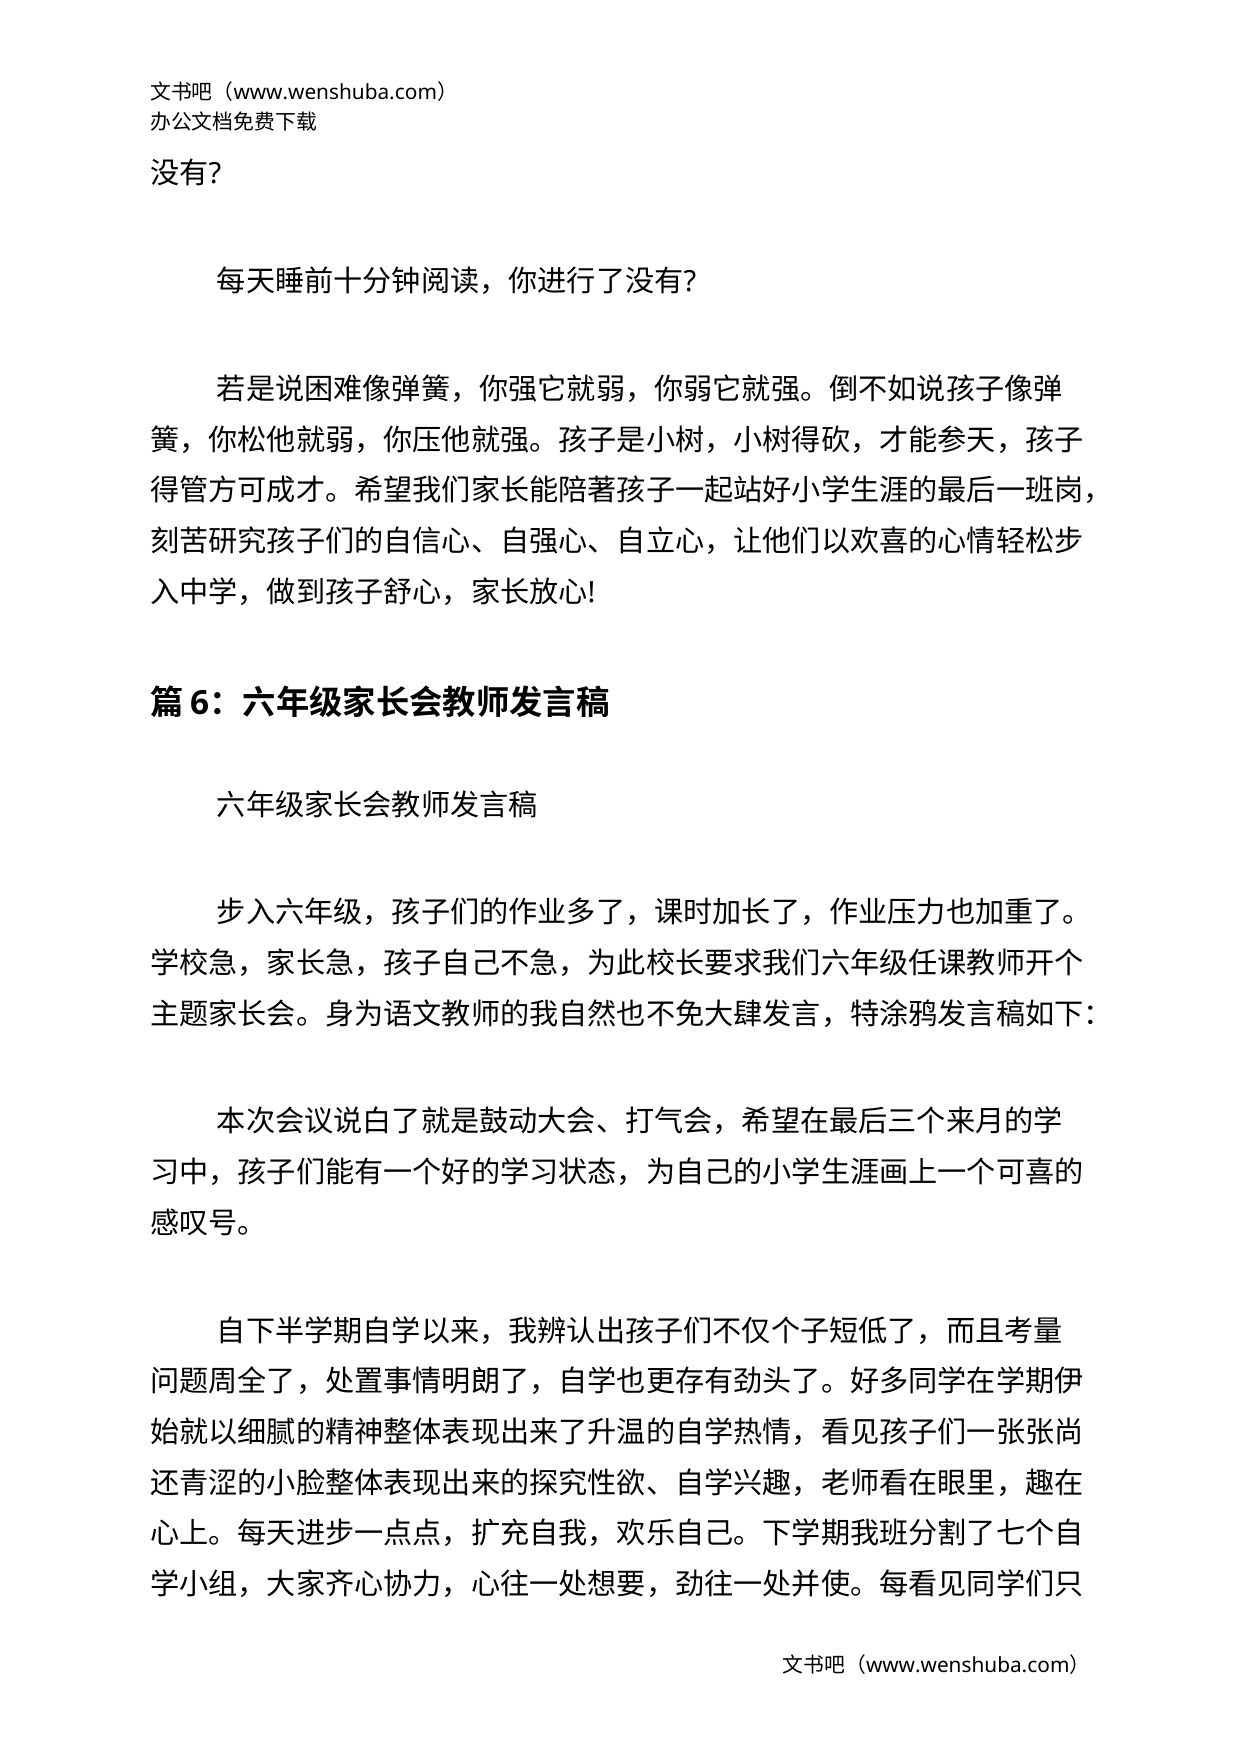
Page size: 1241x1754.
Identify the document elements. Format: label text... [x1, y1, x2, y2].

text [150, 150, 1090, 192]
text 篇6：六年级家长会教师发言稿 [150, 676, 1090, 724]
text 本次会议说白了就是鼓动大会、打气会，希望在最后三个来月的学习中，孩子们能有一个好的学习状态，为自己的小学生涯画上一个可喜的感叹号。 [150, 1098, 1090, 1242]
text 每天睡前十分钟阅读，你进行了没有? [150, 258, 1090, 300]
text 六年级家长会教师发言稿 [150, 781, 1090, 824]
text 若是说困难像弹簧，你强它就弱，你弱它就强。倒不如说孩子像弹簧，你松他就弱，你压他就强。孩子是小树，小树得砍，才能参天，孩子得管方可成才。希望我们家长能陪著孩子一起站好小学生涯的最后一班岗，刻苦研究孩子们的自信心、自强心、自立心，让他们以欢喜的心情轻松步入中学，做到孩子舒心，家长放心! [150, 365, 1090, 611]
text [150, 1307, 1090, 1603]
text 步入六年级，孩子们的作业多了，课时加长了，作业压力也加重了。学校急，家长急，孩子自己不急，为此校长要求我们六年级任课教师开个主题家长会。身为语文教师的我自然也不免大肆发言，特涂鸦发言稿如下： [150, 889, 1090, 1033]
